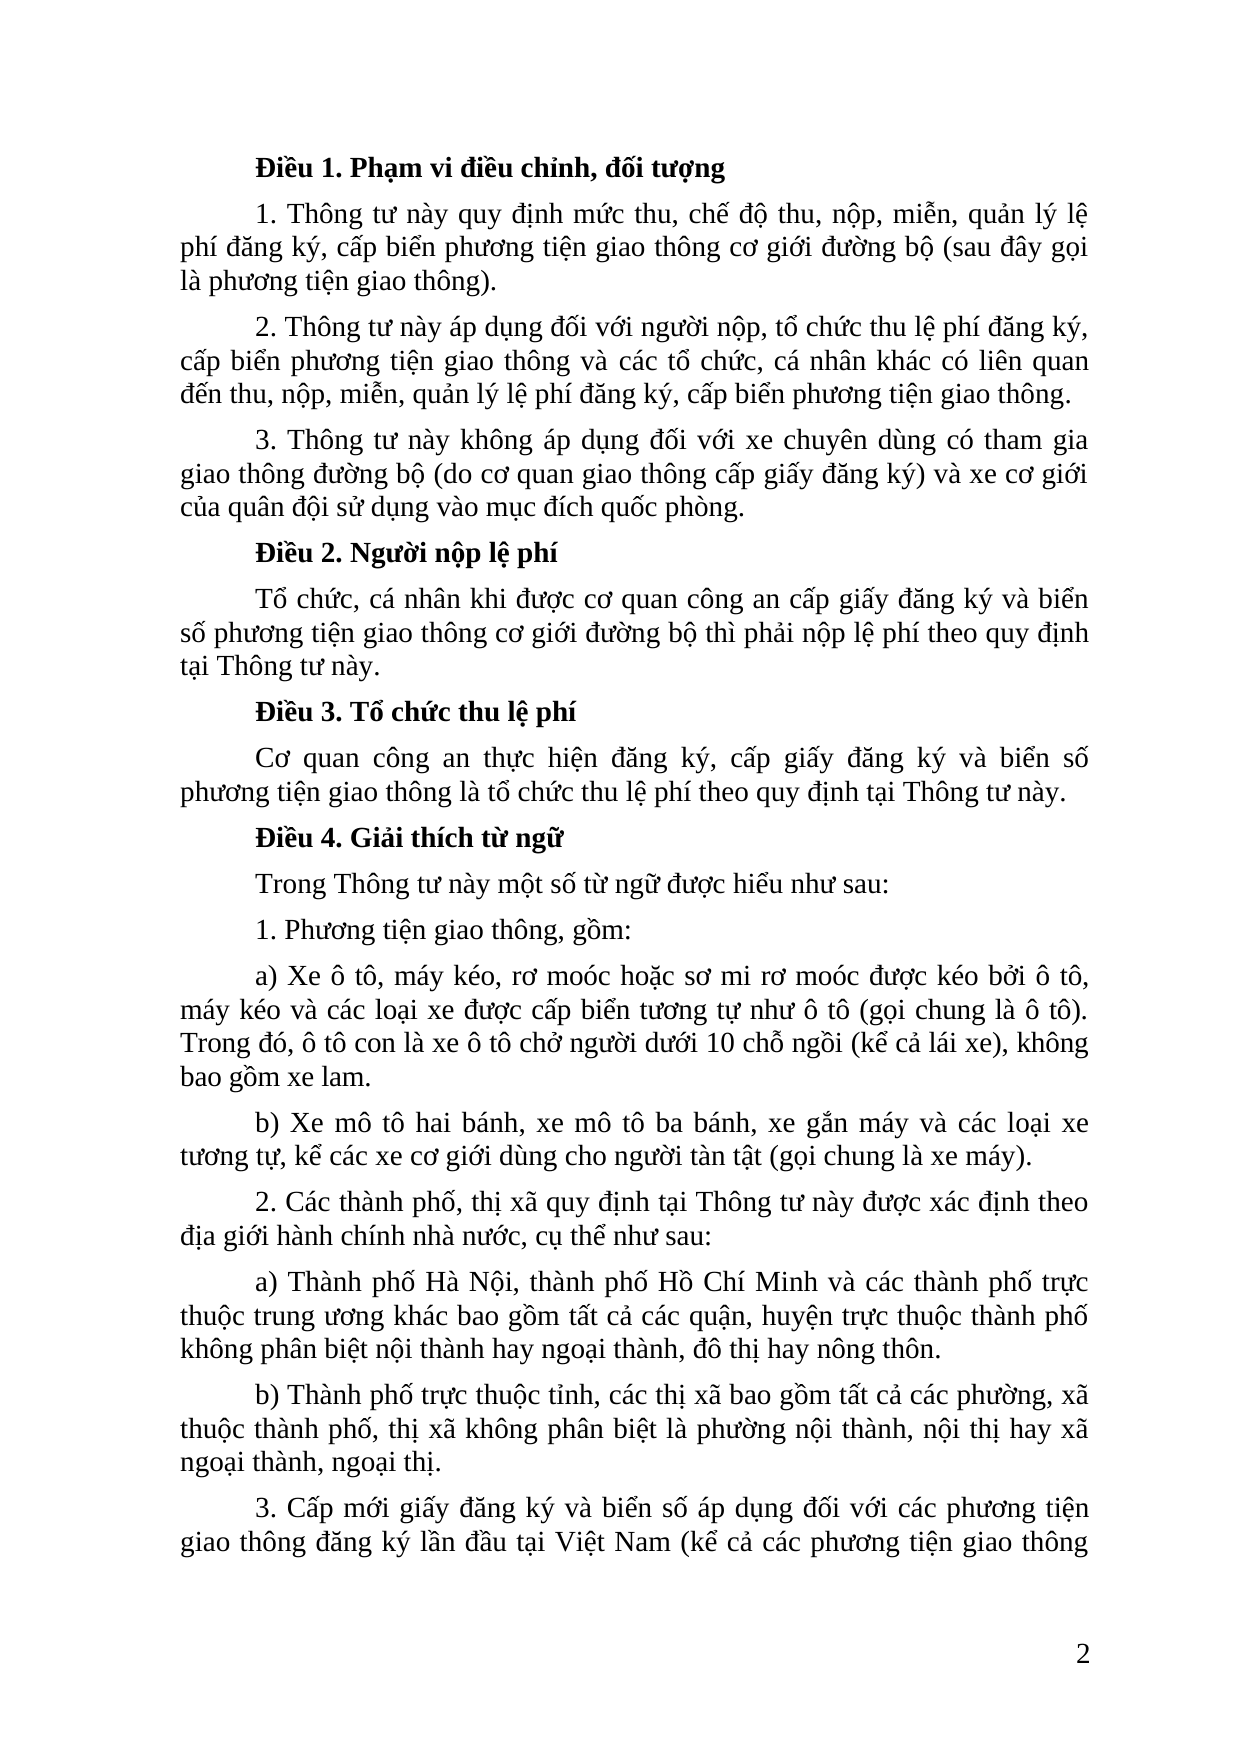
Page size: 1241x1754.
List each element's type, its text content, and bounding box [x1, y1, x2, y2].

text 2. Các thành phố, thị xã quy định tại Thông tư này được xác định theo địa giới hành chính nhà nước, cụ thể như sau: [180, 1184, 1090, 1252]
text Điều 2. Người nộp lệ phí [180, 535, 1090, 569]
subtitle 1. Thông tư này quy định mức thu, chế độ thu, nộp, miễn, quản lý lệ phí đăng ký, cấp biển phương tiện giao thông cơ giới đường bộ (sau đây gọi là phương tiện giao thông). [180, 196, 1090, 297]
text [180, 1490, 1090, 1557]
text Tổ chức, cá nhân khi được cơ quan công an cấp giấy đăng ký và biển số phương tiện giao thông cơ giới đường bộ thì phải nộp lệ phí theo quy định tại Thông tư này. [180, 581, 1090, 682]
text Điều 3. Tổ chức thu lệ phí [180, 694, 1090, 728]
text a) Thành phố Hà Nội, thành phố Hồ Chí Minh và các thành phố trực thuộc trung ương khác bao gồm tất cả các quận, huyện trực thuộc thành phố không phân biệt nội thành hay ngoại thành, đô thị hay nông thôn. [180, 1264, 1090, 1365]
text b) Xe mô tô hai bánh, xe mô tô ba bánh, xe gắn máy và các loại xe tương tự, kể các xe cơ giới dùng cho người tàn tật (gọi chung là xe máy). [180, 1105, 1090, 1172]
text b) Thành phố trực thuộc tỉnh, các thị xã bao gồm tất cả các phường, xã thuộc thành phố, thị xã không phân biệt là phường nội thành, nội thị hay xã ngoại thành, ngoại thị. [180, 1377, 1090, 1478]
text 1. Phương tiện giao thông, gồm: [180, 912, 1090, 946]
subtitle 2. Thông tư này áp dụng đối với người nộp, tổ chức thu lệ phí đăng ký, cấp biển phương tiện giao thông và các tổ chức, cá nhân khác có liên quan đến thu, nộp, miễn, quản lý lệ phí đăng ký, cấp biển phương tiện giao thông. [180, 309, 1090, 410]
text a) Xe ô tô, máy kéo, rơ moóc hoặc sơ mi rơ moóc được kéo bởi ô tô, máy kéo và các loại xe được cấp biển tương tự như ô tô (gọi chung là ô tô). Trong đó, ô tô con là xe ô tô chở người dưới 10 chỗ ngồi (kể cả lái xe), không bao gồm xe lam. [180, 958, 1090, 1092]
text Trong Thông tư này một số từ ngữ được hiểu như sau: [180, 866, 1090, 900]
text Điều 4. Giải thích từ ngữ [180, 820, 1090, 854]
subtitle Điều 1. Phạm vi điều chỉnh, đối tượng [180, 150, 1090, 183]
text Cơ quan công an thực hiện đăng ký, cấp giấy đăng ký và biển số phương tiện giao thông là tổ chức thu lệ phí theo quy định tại Thông tư này. [180, 741, 1090, 808]
text 3. Thông tư này không áp dụng đối với xe chuyên dùng có tham gia giao thông đường bộ (do cơ quan giao thông cấp giấy đăng ký) và xe cơ giới của quân đội sử dụng vào mục đích quốc phòng. [180, 422, 1090, 523]
